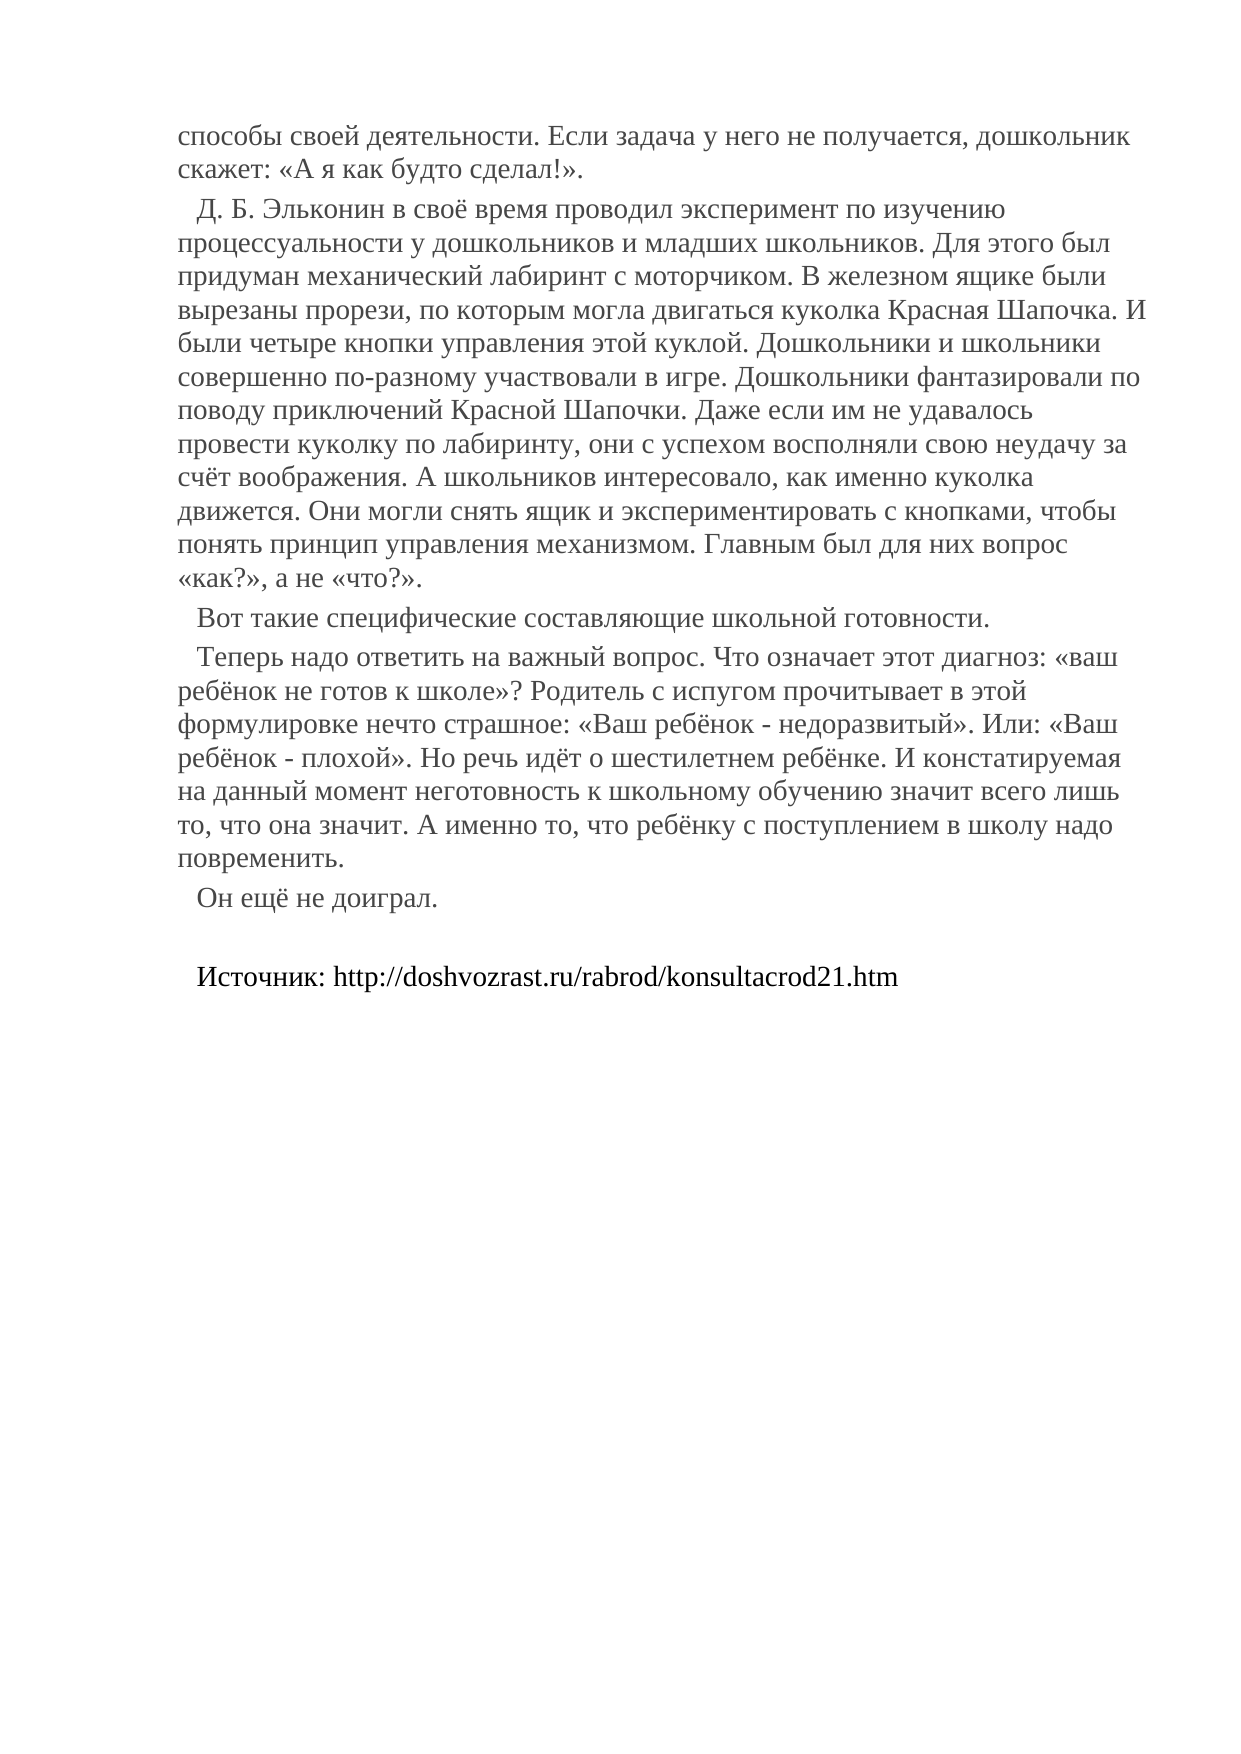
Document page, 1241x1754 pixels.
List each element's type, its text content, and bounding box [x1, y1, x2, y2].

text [177, 118, 1152, 185]
text Он ещё не доиграл. [177, 880, 1152, 914]
text Источник: http://doshvozrast.ru/rabrod/konsultacrod21.htm [177, 959, 1152, 993]
text Теперь надо ответить на важный вопрос. Что означает этот диагноз: «ваш ребёнок не готов к школе»? Родитель с испугом прочитывает в этой формулировке нечто страшное: «Ваш ребёнок - недоразвитый». Или: «Ваш ребёнок - плохой». Но речь идёт о шестилетнем ребёнке. И констатируемая на данный момент неготовность к школьному обучению значит всего лишь то, что она значит. А именно то, что ребёнку с поступлением в школу надо повременить. [177, 639, 1152, 874]
text Вот такие специфические составляющие школьной готовности. [177, 600, 1152, 633]
text Д. Б. Эльконин в своё время проводил эксперимент по изучению процессуальности у дошкольников и младших школьников. Для этого был придуман механический лабиринт с моторчиком. В железном ящике были вырезаны прорези, по которым могла двигаться куколка Красная Шапочка. И были четыре кнопки управления этой куклой. Дошкольники и школьники совершенно по-разному участвовали в игре. Дошкольники фантазировали по поводу приключений Красной Шапочки. Даже если им не удавалось провести куколку по лабиринту, они с успехом восполняли свою неудачу за счёт воображения. А школьников интересовало, как именно куколка движется. Они могли снять ящик и экспериментировать с кнопками, чтобы понять принцип управления механизмом. Главным был для них вопрос «как?», а не «что?». [177, 191, 1152, 594]
